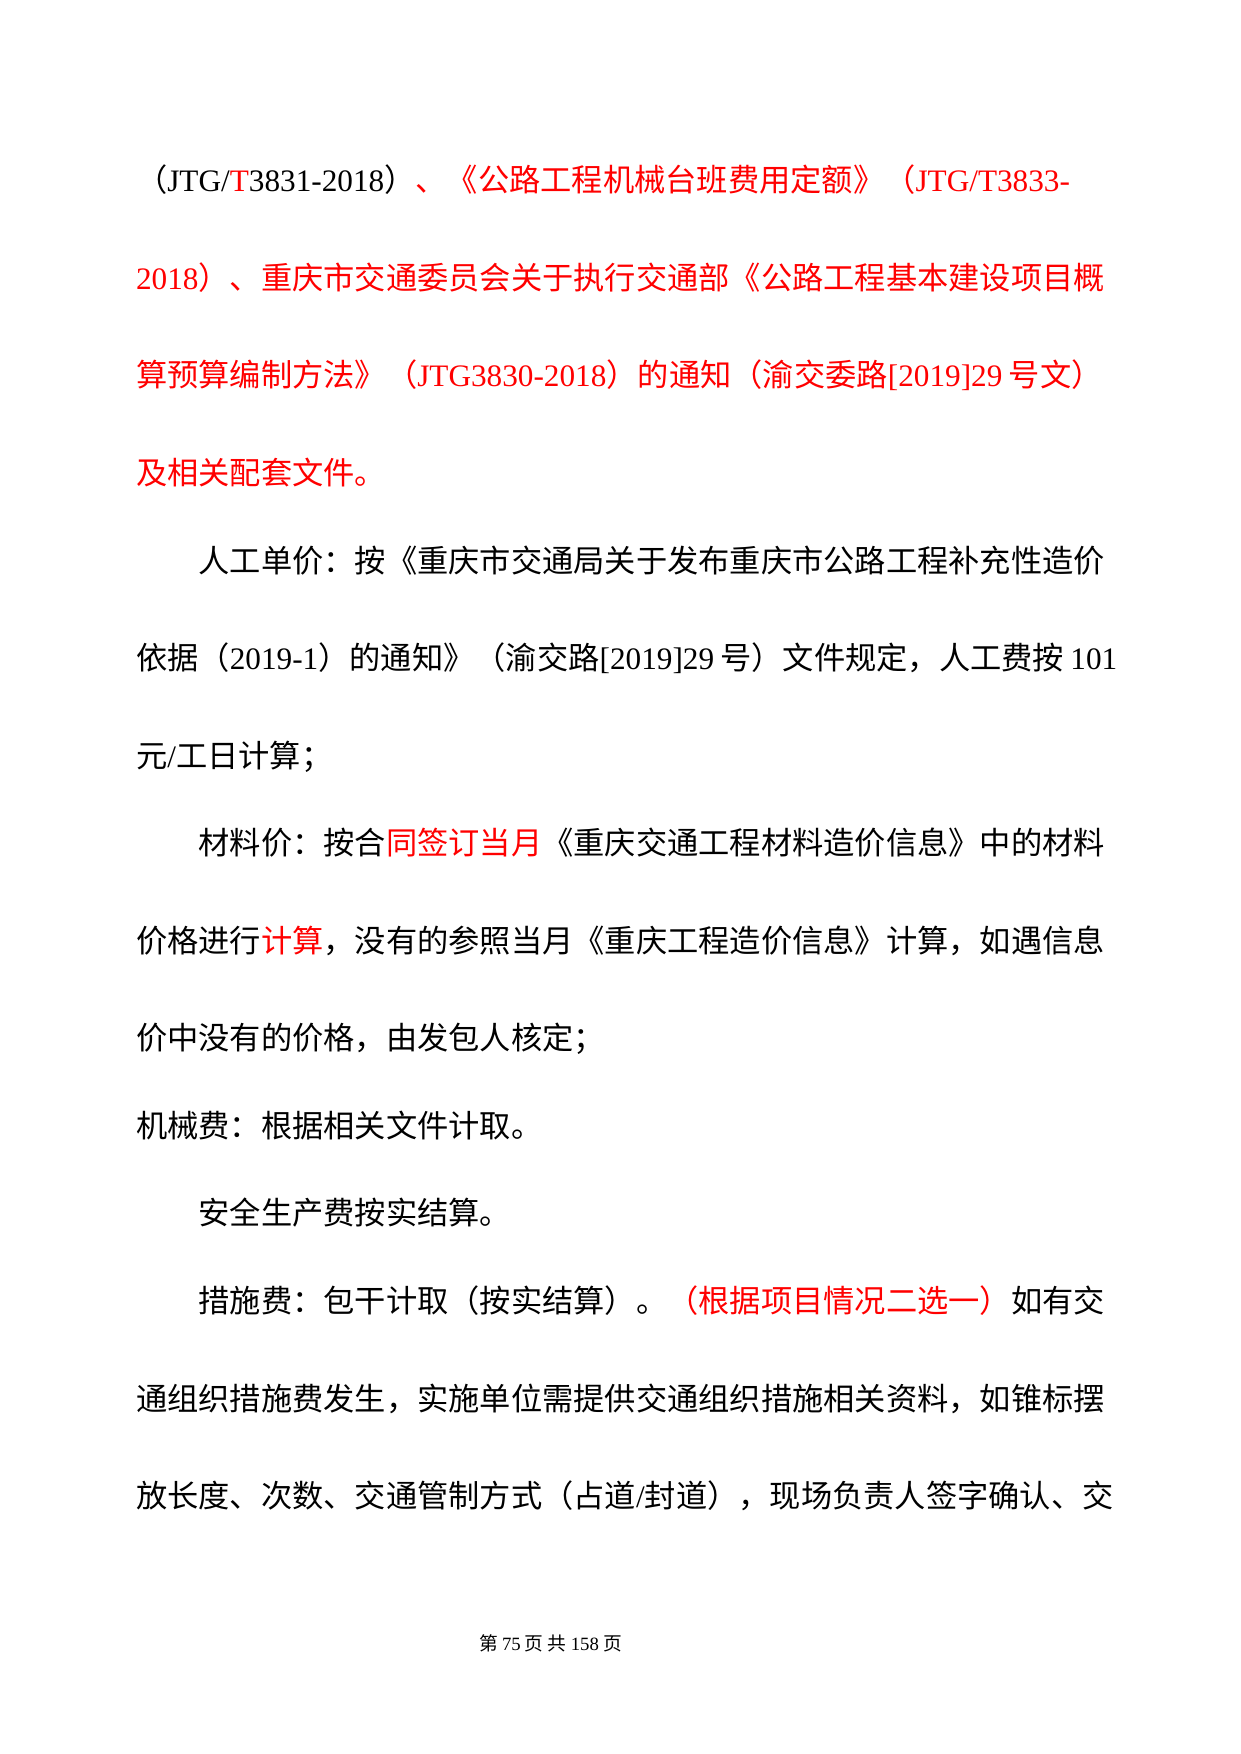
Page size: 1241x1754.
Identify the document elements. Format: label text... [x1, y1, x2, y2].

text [136, 1266, 1122, 1526]
text 安全生产费按实结算。 [136, 1179, 1122, 1244]
text 材料价：按合同签订当月《重庆交通工程材料造价信息》中的材料价格进行计算，没有的参照当月《重庆工程造价信息》计算，如遇信息价中没有的价格，由发包人核定； [136, 808, 1122, 1068]
text 人工单价：按《重庆市交通局关于发布重庆市公路工程补充性造价依据（2019-1）的通知》（渝交路[2019]29号）文件规定，人工费按101元/工日计算； [136, 526, 1122, 786]
text 机械费：根据相关文件计取。 [136, 1091, 1122, 1156]
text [136, 146, 1122, 503]
